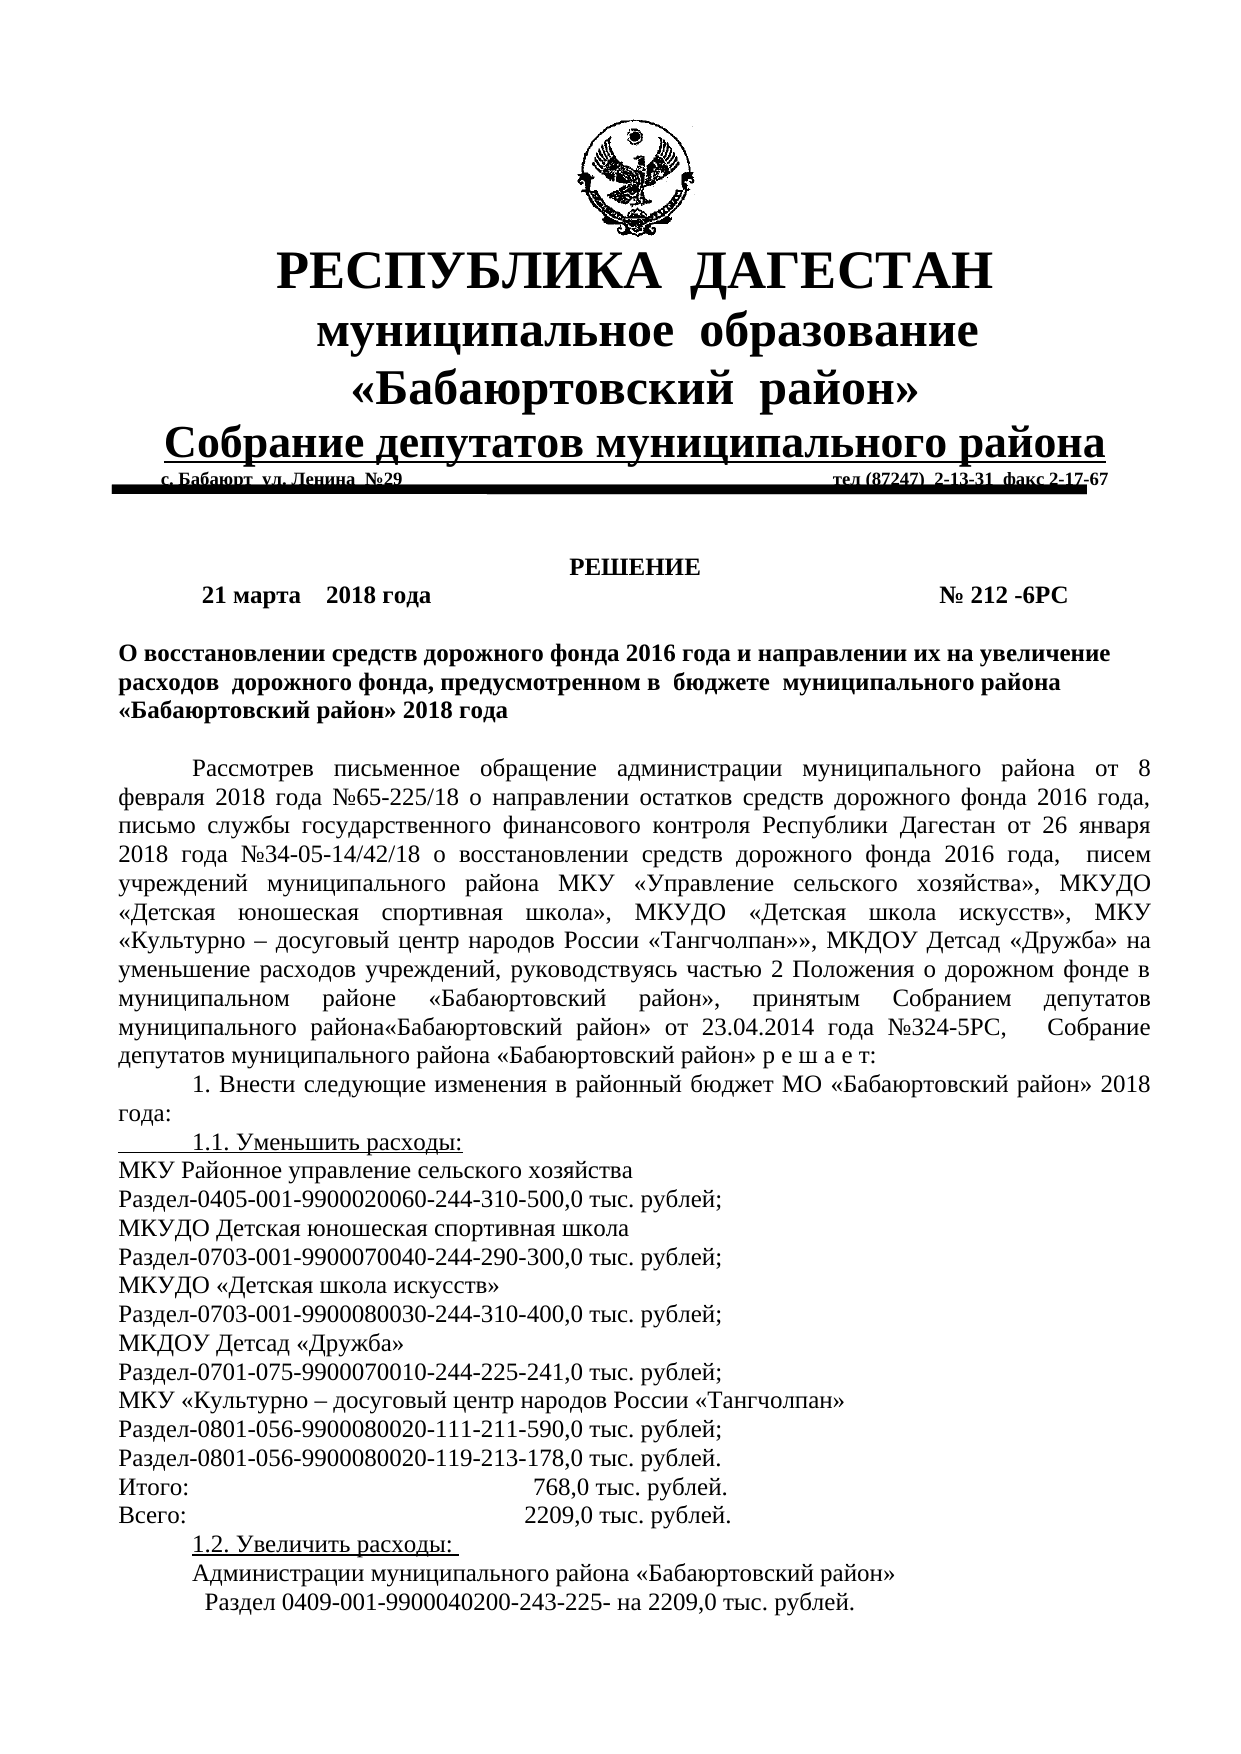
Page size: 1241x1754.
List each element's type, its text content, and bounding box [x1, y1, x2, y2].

text МКУДО «Детская школа искусств» [118, 1270, 1152, 1299]
text Администрации муниципального района «Бабаюртовский район» [118, 1558, 1152, 1587]
text 1.2. Увеличить расходы: [118, 1529, 1152, 1558]
text с. Бабаюрт ул. Ленина №29 тел (87247) 2-13-31 факс 2-17-67 [118, 468, 1152, 489]
text О восстановлении средств дорожного фонда 2016 года и направлении их на увеличение расходов дорожного фонда, предусмотренном в бюджете муниципального района «Бабаюртовский район» 2018 года [118, 638, 1152, 724]
text Всего: 2209,0 тыс. рублей. [118, 1500, 1152, 1529]
text РЕСПУБЛИКА ДАГЕСТАН [118, 238, 1152, 300]
text РЕШЕНИЕ [118, 552, 1152, 580]
text муниципальное образование [118, 300, 1152, 357]
text 1. Внести следующие изменения в районный бюджет МО «Бабаюртовский район» 2018 года: [118, 1069, 1152, 1127]
text 21 марта 2018 года № 212 -6РС [118, 580, 1152, 609]
text Собрание депутатов муниципального района [118, 415, 1152, 468]
text МКДОУ Детсад «Дружба» [118, 1328, 1152, 1357]
text МКУ Районное управление сельского хозяйства [118, 1155, 1152, 1184]
text Раздел-0703-001-9900070040-244-290-300,0 тыс. рублей; [118, 1242, 1152, 1270]
text Раздел-0703-001-9900080030-244-310-400,0 тыс. рублей; [118, 1299, 1152, 1328]
text Раздел-0801-056-9900080020-119-213-178,0 тыс. рублей. [118, 1443, 1152, 1472]
text Рассмотрев письменное обращение администрации муниципального района от 8 февраля 2018 года №65-225/18 о направлении остатков средств дорожного фонда 2016 года, письмо службы государственного финансового контроля Республики Дагестан от 26 января 2018 года №34-05-14/42/18 о восстановлении средств дорожного фонда 2016 года, писем учреждений муниципального района МКУ «Управление сельского хозяйства», МКУДО «Детская юношеская спортивная школа», МКУДО «Детская школа искусств», МКУ «Культурно – досуговый центр народов России «Тангчолпан»», МКДОУ Детсад «Дружба» на уменьшение расходов учреждений, руководствуясь частью 2 Положения о дорожном фонде в муниципальном районе «Бабаюртовский район», принятым Собранием депутатов муниципального района«Бабаюртовский район» от 23.04.2014 года №324-5РС, Собрание депутатов муниципального района «Бабаюртовский район» р е ш а е т: [118, 753, 1152, 1069]
text Итого: 768,0 тыс. рублей. [118, 1472, 1152, 1500]
text Раздел-0801-056-9900080020-111-211-590,0 тыс. рублей; [118, 1414, 1152, 1443]
text 1.1. Уменьшить расходы: [118, 1127, 1152, 1155]
text Раздел-0701-075-9900070010-244-225-241,0 тыс. рублей; [118, 1357, 1152, 1385]
text «Бабаюртовский район» [118, 357, 1152, 415]
text Раздел 0409-001-9900040200-243-225- на 2209,0 тыс. рублей. [118, 1587, 1152, 1615]
text МКУ «Культурно – досуговый центр народов России «Тангчолпан» [118, 1385, 1152, 1414]
text МКУДО Детская юношеская спортивная школа [118, 1213, 1152, 1242]
text Раздел-0405-001-9900020060-244-310-500,0 тыс. рублей; [118, 1184, 1152, 1213]
picture [575, 118, 695, 238]
